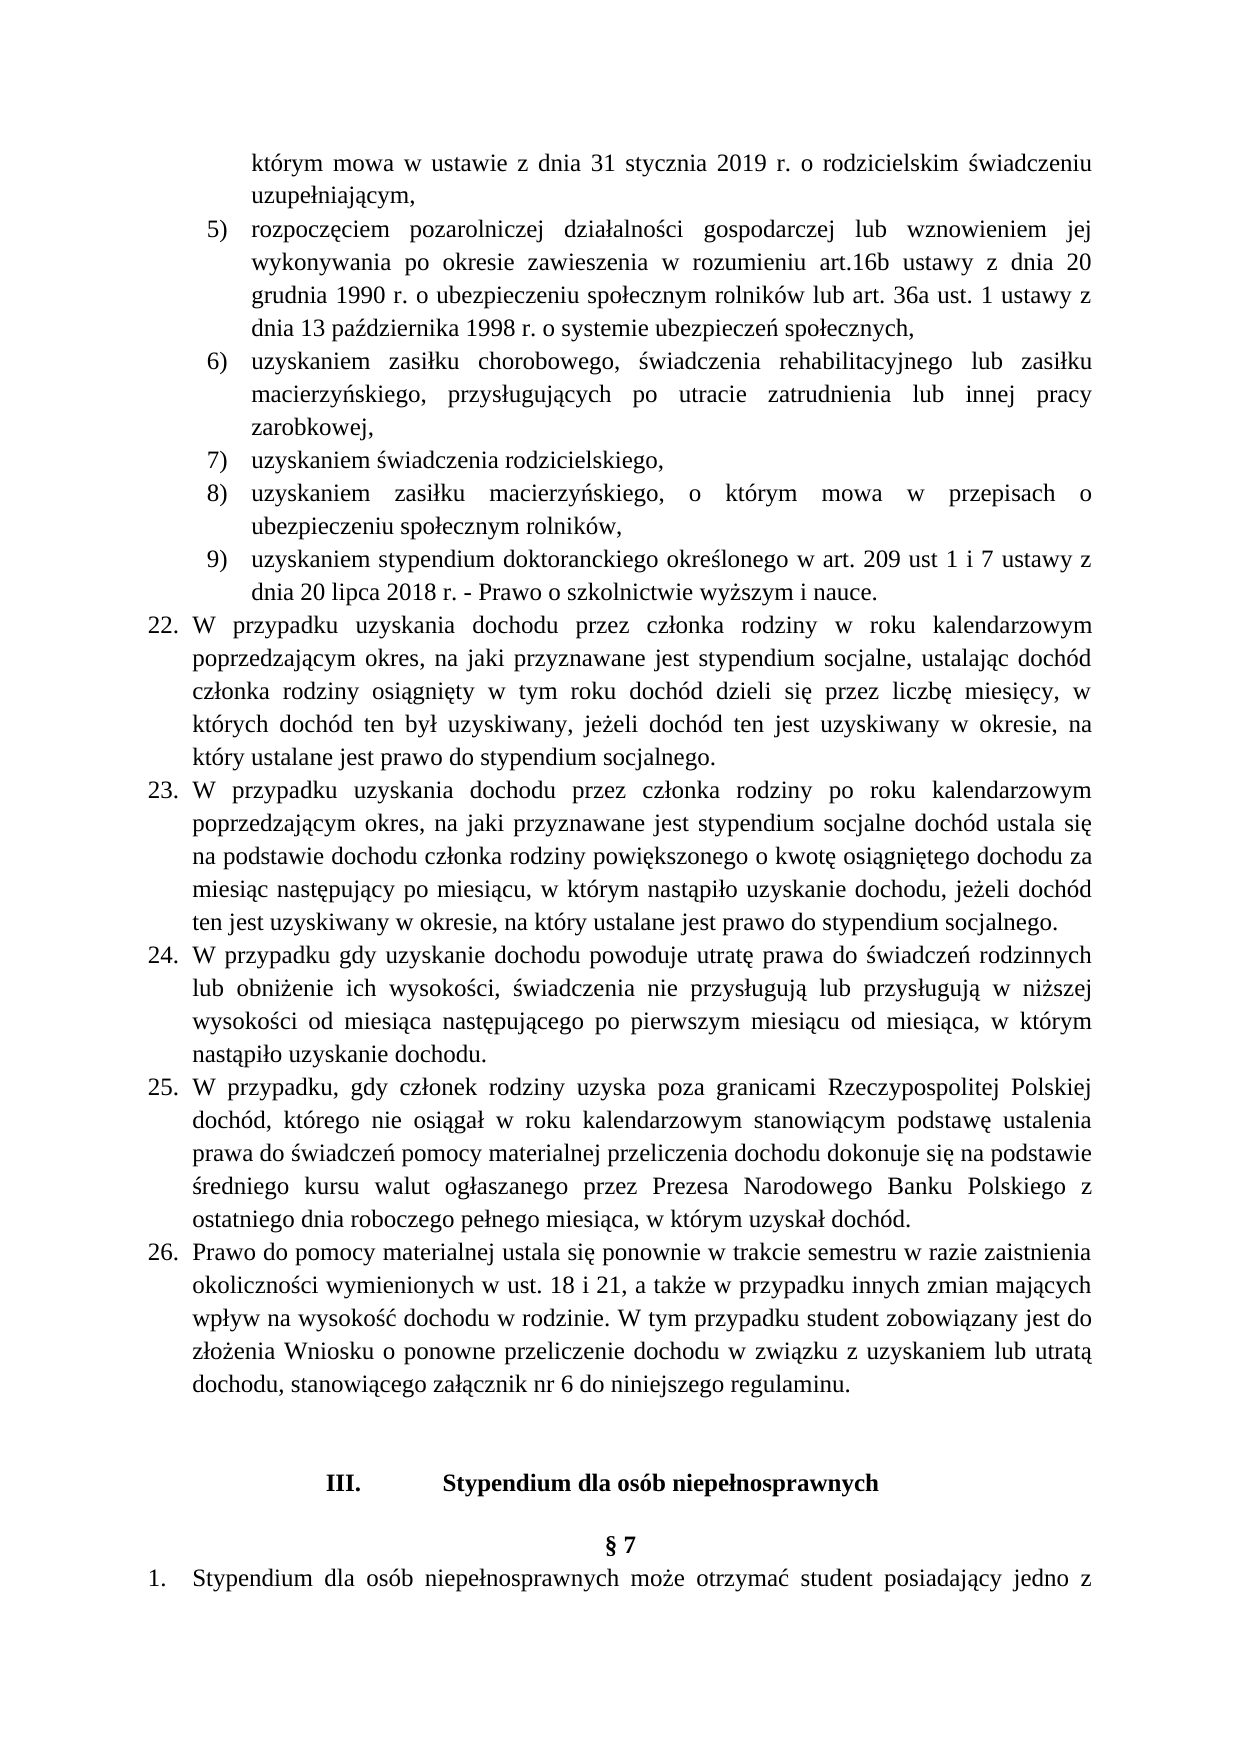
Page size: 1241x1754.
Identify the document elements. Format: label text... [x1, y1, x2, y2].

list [207, 148, 1093, 209]
subtitle Stypendium dla osób niepełnosprawnych [148, 1468, 1093, 1497]
list W przypadku, gdy członek rodziny uzyska poza granicami Rzeczypospolitej Polskiej dochód, którego nie osiągał w roku kalendarzowym stanowiącym podstawę ustalenia prawa do świadczeń pomocy materialnej przeliczenia dochodu dokonuje się na podstawie średniego kursu walut ogłaszanego przez Prezesa Narodowego Banku Polskiego z ostatniego dnia roboczego pełnego miesiąca, w którym uzyskał dochód. [148, 1072, 1093, 1233]
list uzyskaniem zasiłku chorobowego, świadczenia rehabilitacyjnego lub zasiłku macierzyńskiego, przysługujących po utracie zatrudnienia lub innej pracy zarobkowej, [207, 346, 1093, 441]
list rozpoczęciem pozarolniczej działalności gospodarczej lub wznowieniem jej wykonywania po okresie zawieszenia w rozumieniu art.16b ustawy z dnia 20 grudnia 1990 r. o ubezpieczeniu społecznym rolników lub art. 36a ust. 1 ustawy z dnia 13 października 1998 r. o systemie ubezpieczeń społecznych, [207, 214, 1093, 341]
list W przypadku gdy uzyskanie dochodu powoduje utratę prawa do świadczeń rodzinnych lub obniżenie ich wysokości, świadczenia nie przysługują lub przysługują w niższej wysokości od miesiąca następującego po pierwszym miesiącu od miesiąca, w którym nastąpiło uzyskanie dochodu. [148, 940, 1093, 1068]
list uzyskaniem stypendium doktoranckiego określonego w art. 209 ust 1 i 7 ustawy z dnia 20 lipca 2018 r. - Prawo o szkolnictwie wyższym i nauce. [207, 544, 1093, 606]
list uzyskaniem zasiłku macierzyńskiego, o którym mowa w przepisach o ubezpieczeniu społecznym rolników, [207, 478, 1093, 539]
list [148, 1563, 1093, 1592]
list Prawo do pomocy materialnej ustala się ponownie w trakcie semestru w razie zaistnienia okoliczności wymienionych w ust. 18 i 21, a także w przypadku innych zmian mających wpływ na wysokość dochodu w rodzinie. W tym przypadku student zobowiązany jest do złożenia Wniosku o ponowne przeliczenie dochodu w związku z uzyskaniem lub utratą dochodu, stanowiącego załącznik nr 6 do niniejszego regulaminu. [148, 1237, 1093, 1398]
text § 7 [148, 1530, 1093, 1559]
list W przypadku uzyskania dochodu przez członka rodziny w roku kalendarzowym poprzedzającym okres, na jaki przyznawane jest stypendium socjalne, ustalając dochód członka rodziny osiągnięty w tym roku dochód dzieli się przez liczbę miesięcy, w których dochód ten był uzyskiwany, jeżeli dochód ten jest uzyskiwany w okresie, na który ustalane jest prawo do stypendium socjalnego. [148, 610, 1093, 771]
list uzyskaniem świadczenia rodzicielskiego, [207, 445, 1093, 473]
list W przypadku uzyskania dochodu przez członka rodziny po roku kalendarzowym poprzedzającym okres, na jaki przyznawane jest stypendium socjalne dochód ustala się na podstawie dochodu członka rodziny powiększonego o kwotę osiągniętego dochodu za miesiąc następujący po miesiącu, w którym nastąpiło uzyskanie dochodu, jeżeli dochód ten jest uzyskiwany w okresie, na który ustalane jest prawo do stypendium socjalnego. [148, 775, 1093, 936]
